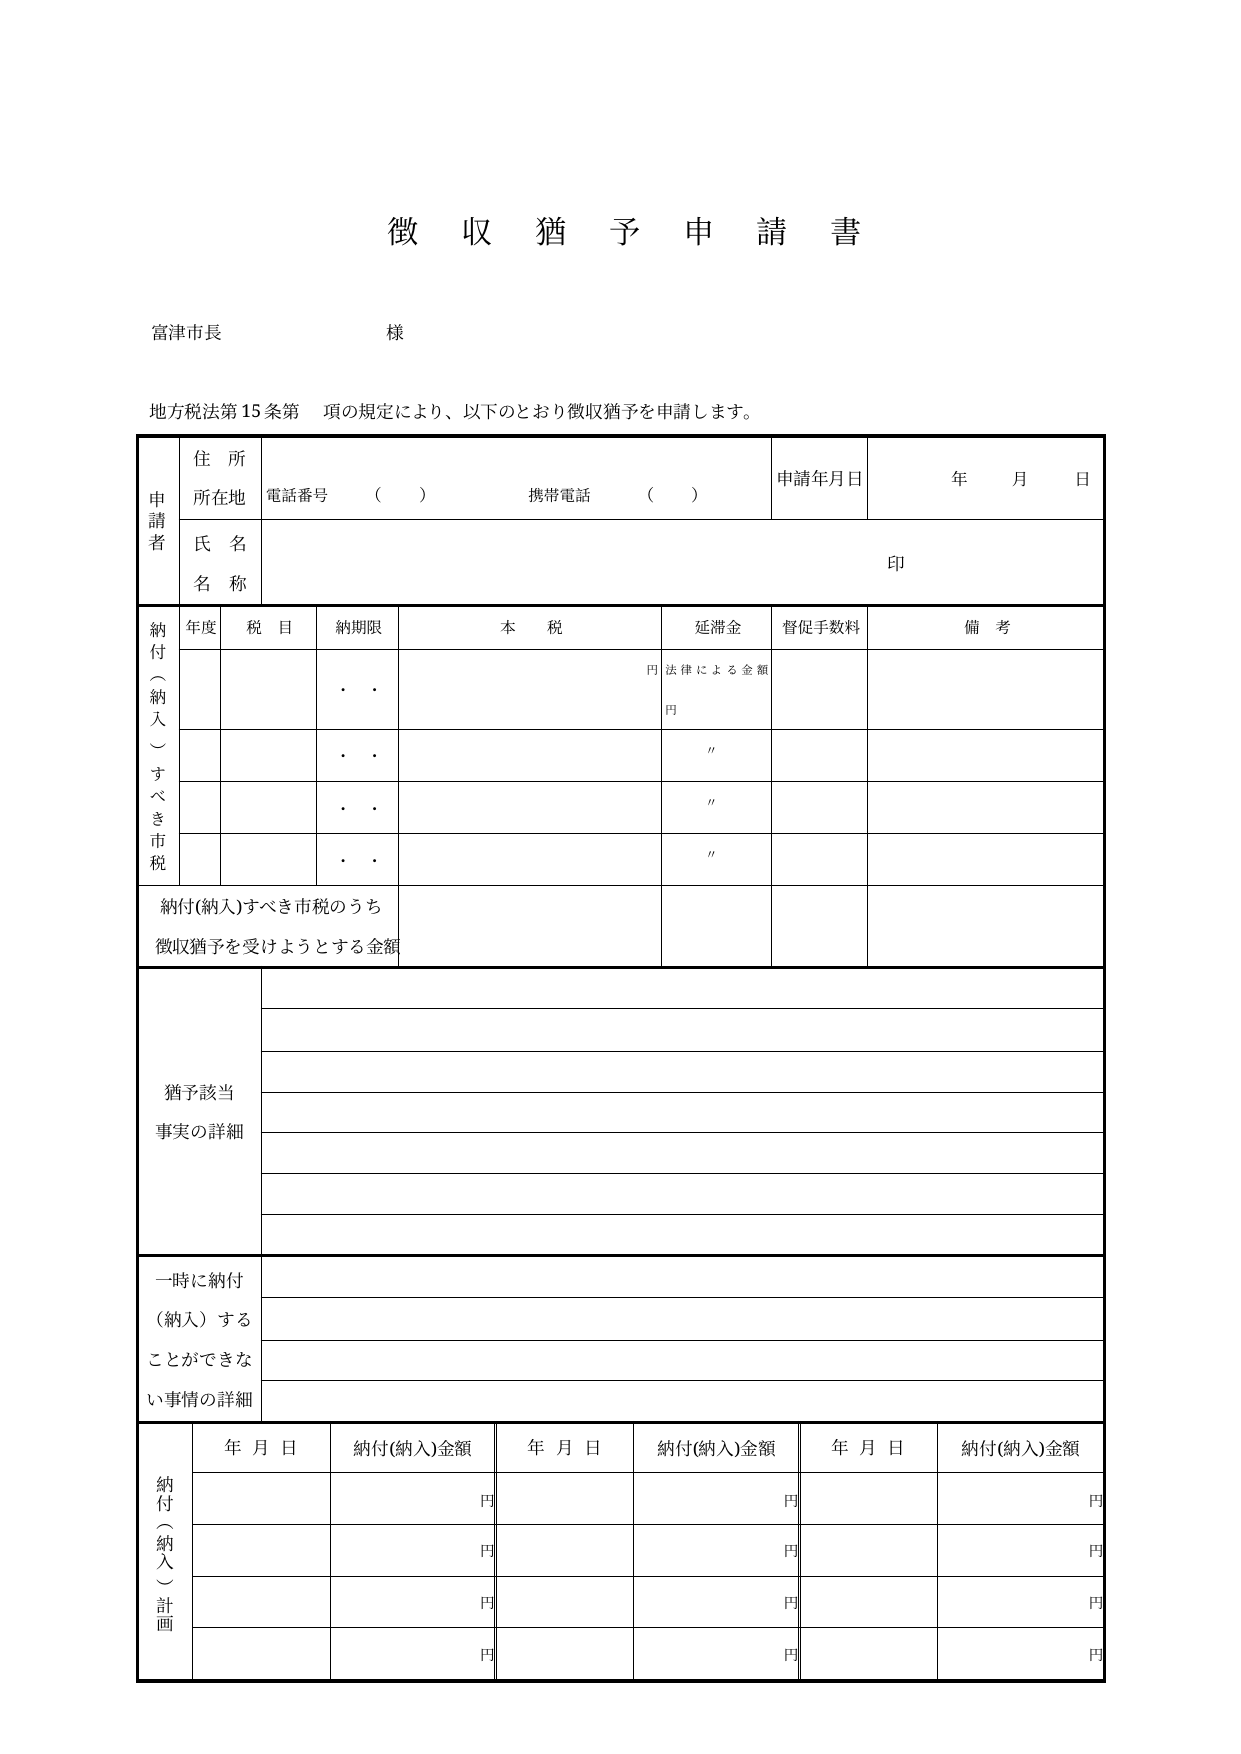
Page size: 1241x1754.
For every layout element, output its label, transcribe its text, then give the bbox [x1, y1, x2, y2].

table_cell 円 [634, 1628, 798, 1679]
table_cell [262, 1215, 1103, 1254]
table_header 申請者 [139, 438, 179, 604]
table_header 電話番号 （ ） 携帯電話 （ ） [262, 438, 771, 519]
table_cell 円 [634, 1473, 798, 1524]
table_cell [868, 782, 1103, 833]
table_cell 円 [399, 650, 661, 729]
table_cell [497, 1525, 633, 1576]
table_cell ・ ・ [317, 650, 398, 729]
table_cell [868, 650, 1103, 729]
table_cell [399, 886, 661, 966]
table_cell 〃 [662, 730, 771, 781]
table_cell 延滞金 [662, 607, 771, 649]
table_cell 円 [331, 1525, 494, 1576]
table_cell [801, 1473, 937, 1524]
table_header 年 月 日 [868, 438, 1103, 519]
table_cell 税 目 [221, 607, 316, 649]
table_header 住 所 所在地 [180, 438, 261, 519]
table_cell 一時に納付 （納入）することができない事情の詳細 [139, 1257, 261, 1421]
table_cell 円 [634, 1577, 798, 1627]
table_cell [180, 782, 220, 833]
table_cell [193, 1525, 330, 1576]
table_cell 円 [938, 1628, 1103, 1679]
table_cell 円 [938, 1473, 1103, 1524]
table_cell [193, 1473, 330, 1524]
table_cell 納付（ 納入 ）計画 [139, 1424, 192, 1679]
table_cell 備 考 [868, 607, 1103, 649]
text 富津市長 様 [139, 312, 1193, 352]
table_cell 〃 [662, 834, 771, 885]
table_cell 年月日 [801, 1424, 937, 1472]
table_cell [399, 730, 661, 781]
table_cell [262, 1298, 1103, 1339]
table_cell [497, 1628, 633, 1679]
table_cell [497, 1473, 633, 1524]
table_cell [180, 834, 220, 885]
table_cell 〃 [662, 782, 771, 833]
table_cell [262, 1133, 1103, 1173]
table_cell [262, 1174, 1103, 1213]
table_cell 納付(納入)金額 [331, 1424, 494, 1472]
table_cell [662, 886, 771, 966]
table_cell [399, 782, 661, 833]
table_cell 円 [938, 1525, 1103, 1576]
table_cell [262, 1009, 1103, 1051]
table_cell [221, 834, 316, 885]
table_cell 猶予該当 事実の詳細 [139, 969, 261, 1254]
table_cell [868, 730, 1103, 781]
table_cell [193, 1628, 330, 1679]
table_cell [221, 782, 316, 833]
table_cell 円 [938, 1577, 1103, 1627]
table_cell 納付（納入 ）すべき市税 [139, 607, 179, 885]
table_cell [262, 1381, 1103, 1421]
table_cell 年月日 [497, 1424, 633, 1472]
table_cell [868, 834, 1103, 885]
table_cell [262, 1257, 1103, 1297]
table_cell [399, 834, 661, 885]
table_cell ・ ・ [317, 782, 398, 833]
table_cell 円 [331, 1473, 494, 1524]
table_cell 督促手数料 [772, 607, 867, 649]
table_cell 円 [331, 1628, 494, 1679]
table_cell [772, 834, 867, 885]
table_cell [868, 886, 1103, 966]
table_cell [772, 886, 867, 966]
table_cell 円 [331, 1577, 494, 1627]
table_cell [221, 650, 316, 729]
table_cell [801, 1577, 937, 1627]
table_cell 納付(納入)金額 [634, 1424, 798, 1472]
table_cell 法律による金額 円 [662, 650, 771, 729]
table_cell [772, 650, 867, 729]
table_cell [262, 1052, 1103, 1092]
table_cell 印 [262, 520, 1103, 604]
table_cell ・ ・ [317, 730, 398, 781]
table_cell 年度 [180, 607, 220, 649]
text 徴 収 猶 予 申 請 書 [139, 190, 1193, 269]
table_cell [180, 650, 220, 729]
table_cell [180, 730, 220, 781]
table_cell 納期限 [317, 607, 398, 649]
table_cell 本 税 [399, 607, 661, 649]
table_cell [221, 730, 316, 781]
table_header 申請年月日 [772, 438, 867, 519]
table_cell 円 [634, 1525, 798, 1576]
table_cell [262, 969, 1103, 1008]
table_cell 納付(納入)金額 [938, 1424, 1103, 1472]
table_cell [772, 782, 867, 833]
table_cell 氏 名 名 称 [180, 520, 261, 604]
table_cell [497, 1577, 633, 1627]
table_cell ・ ・ [317, 834, 398, 885]
table_cell [193, 1577, 330, 1627]
table_cell [801, 1628, 937, 1679]
text 地方税法第15条第 項の規定により、以下のとおり徴収猶予を申請します。 [139, 391, 1193, 431]
table_cell 納付(納入)すべき市税のうち 徴収猶予を受けようとする金額 [139, 886, 398, 966]
table_cell [262, 1093, 1103, 1132]
table_cell 年月日 [193, 1424, 330, 1472]
table_cell [262, 1341, 1103, 1380]
table_cell [772, 730, 867, 781]
table_cell [801, 1525, 937, 1576]
